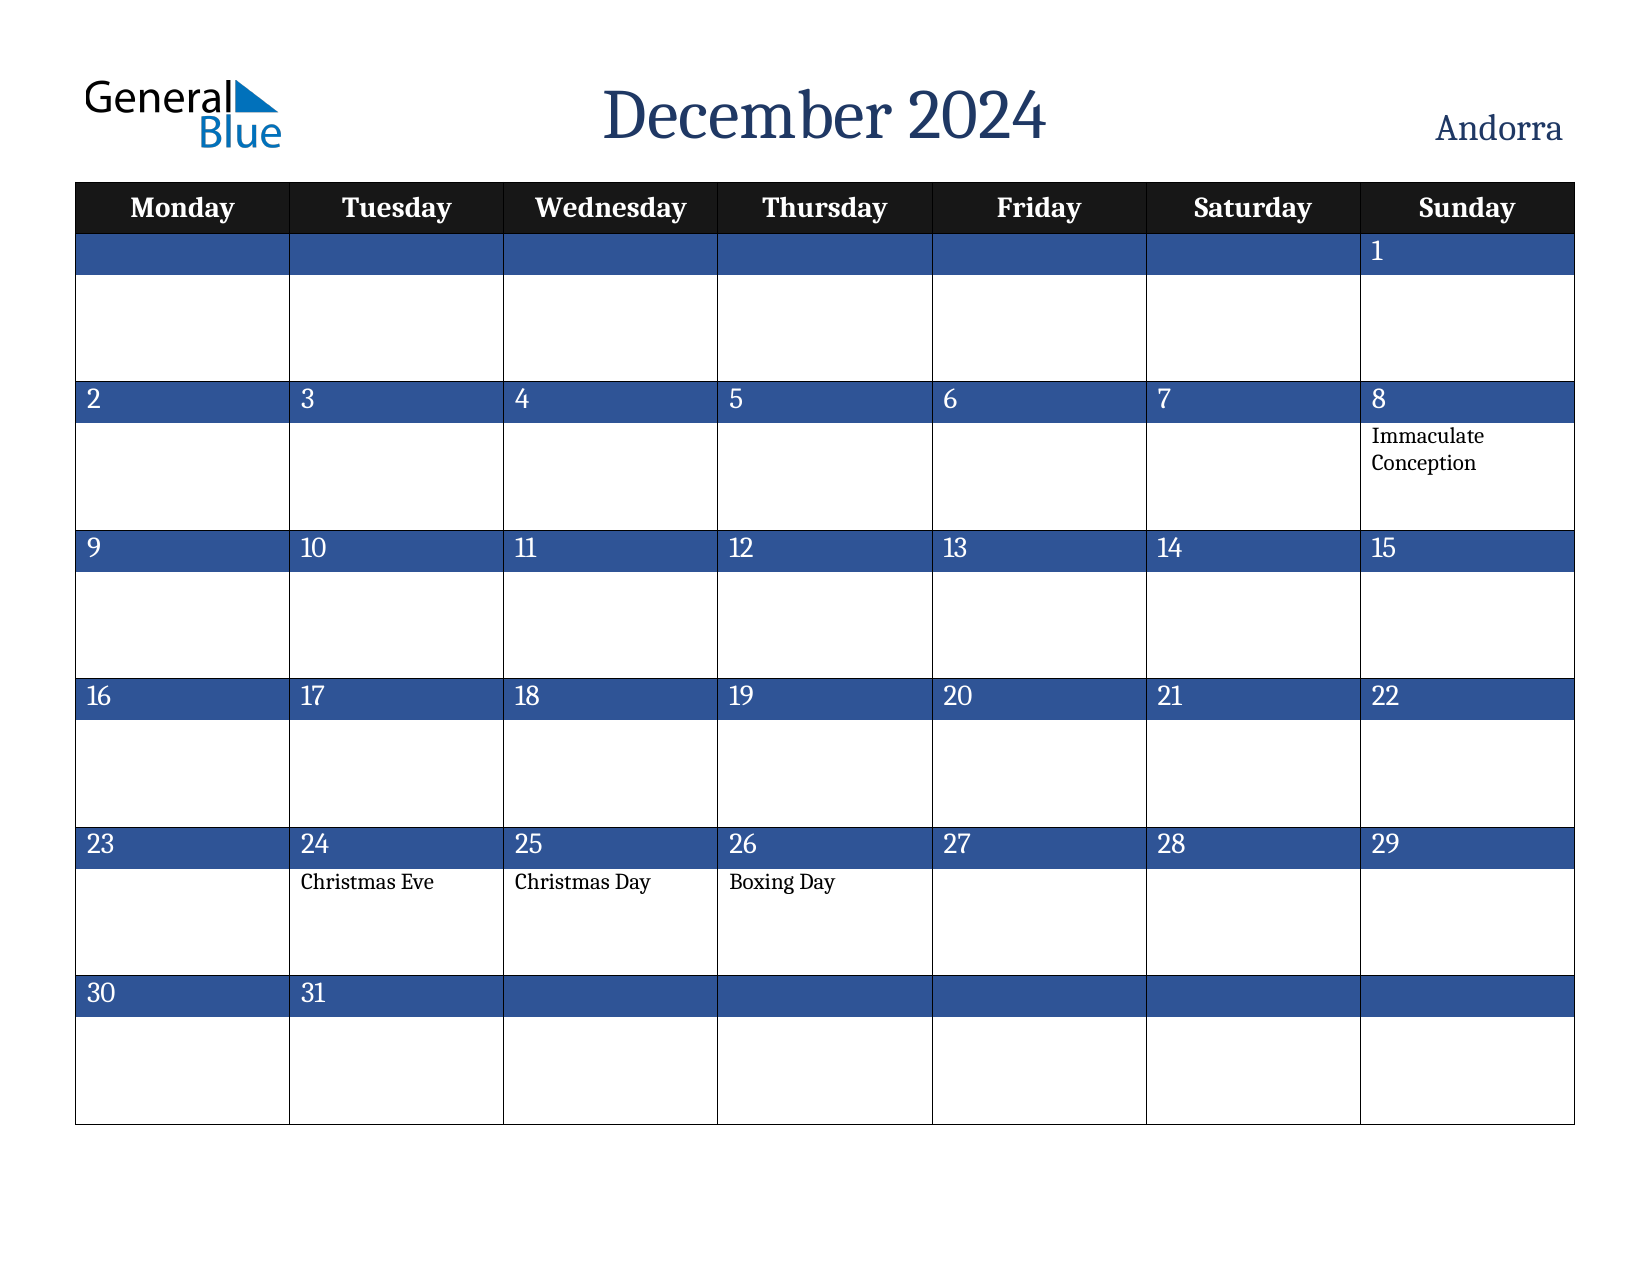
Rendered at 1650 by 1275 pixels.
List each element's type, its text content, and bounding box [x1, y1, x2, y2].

table_cell [290, 275, 503, 381]
table_cell 23 [76, 828, 289, 869]
table_cell 26 [718, 828, 932, 869]
table_cell Christmas Day [504, 869, 717, 975]
table_cell [1361, 976, 1574, 1017]
table_cell [933, 720, 1146, 827]
table_cell 31 [290, 976, 503, 1017]
table_cell 30 [76, 976, 289, 1017]
table_cell [504, 1017, 717, 1123]
table_header [76, 75, 503, 182]
table_cell 18 [504, 679, 717, 720]
table_cell Monday [76, 183, 289, 233]
table_cell [1361, 275, 1574, 381]
table_cell 1 [1361, 234, 1574, 275]
table_cell [1147, 234, 1360, 275]
table_cell [718, 275, 932, 381]
table_header Andorra [1146, 75, 1574, 182]
table_cell 8 [1361, 382, 1574, 423]
table_cell [933, 275, 1146, 381]
table_cell Tuesday [290, 183, 503, 233]
table_cell [504, 572, 717, 678]
table_cell [933, 234, 1146, 275]
table_cell 3 [290, 382, 503, 423]
table_cell 17 [290, 679, 503, 720]
table_cell [1147, 976, 1360, 1017]
table_cell [504, 275, 717, 381]
table_cell [504, 976, 717, 1017]
table_cell 27 [933, 828, 1146, 869]
table_cell 10 [290, 531, 503, 572]
table_cell 21 [1147, 679, 1360, 720]
table_cell [933, 869, 1146, 975]
table_cell Sunday [1361, 183, 1574, 233]
table_cell Wednesday [504, 183, 717, 233]
table_cell [76, 572, 289, 678]
table_header December 2024 [504, 75, 1146, 182]
table_cell [718, 572, 932, 678]
table_cell Immaculate Conception [1361, 423, 1574, 530]
table_cell [718, 720, 932, 827]
table_cell [290, 423, 503, 530]
table_cell 11 [504, 531, 717, 572]
table_cell 16 [76, 679, 289, 720]
table_cell [1361, 869, 1574, 975]
table_cell [76, 423, 289, 530]
table_cell [76, 1017, 289, 1123]
table_cell [718, 976, 932, 1017]
table_cell [1147, 572, 1360, 678]
table_cell [76, 869, 289, 975]
table_cell [76, 275, 289, 381]
table_cell 15 [1361, 531, 1574, 572]
table_cell 28 [1147, 828, 1360, 869]
table_cell [504, 423, 717, 530]
table_cell [290, 234, 503, 275]
table_cell 14 [1147, 531, 1360, 572]
table_cell 13 [933, 531, 1146, 572]
table_cell [933, 423, 1146, 530]
table_cell Boxing Day [718, 869, 932, 975]
table_cell Saturday [1147, 183, 1360, 233]
table_cell [1147, 720, 1360, 827]
table_cell 24 [290, 828, 503, 869]
table_cell 5 [718, 382, 932, 423]
table_cell 9 [76, 531, 289, 572]
table_cell [933, 1017, 1146, 1123]
table_cell 2 [76, 382, 289, 423]
table_cell 4 [504, 382, 717, 423]
table_cell Friday [933, 183, 1146, 233]
table_cell [290, 720, 503, 827]
table_cell [290, 572, 503, 678]
table_cell 19 [718, 679, 932, 720]
table_cell [718, 423, 932, 530]
table_cell 29 [1361, 828, 1574, 869]
table_cell [1147, 275, 1360, 381]
table_cell [1361, 1017, 1574, 1123]
table_cell [1147, 1017, 1360, 1123]
table_cell [933, 572, 1146, 678]
table_cell 6 [933, 382, 1146, 423]
table_cell [1147, 423, 1360, 530]
table_cell 20 [933, 679, 1146, 720]
table_cell [76, 720, 289, 827]
table_cell [933, 976, 1146, 1017]
table_cell [76, 234, 289, 275]
table_cell [1147, 869, 1360, 975]
table_cell [718, 1017, 932, 1123]
table_cell [718, 234, 932, 275]
table_cell [504, 234, 717, 275]
table_cell 12 [718, 531, 932, 572]
table_cell Christmas Eve [290, 869, 503, 975]
table_cell Thursday [718, 183, 932, 233]
table_cell 25 [504, 828, 717, 869]
picture [86, 80, 281, 148]
table_cell [290, 1017, 503, 1123]
table_cell [1361, 720, 1574, 827]
table_cell 22 [1361, 679, 1574, 720]
table_cell [504, 720, 717, 827]
table_cell 7 [1147, 382, 1360, 423]
table_cell [1361, 572, 1574, 678]
